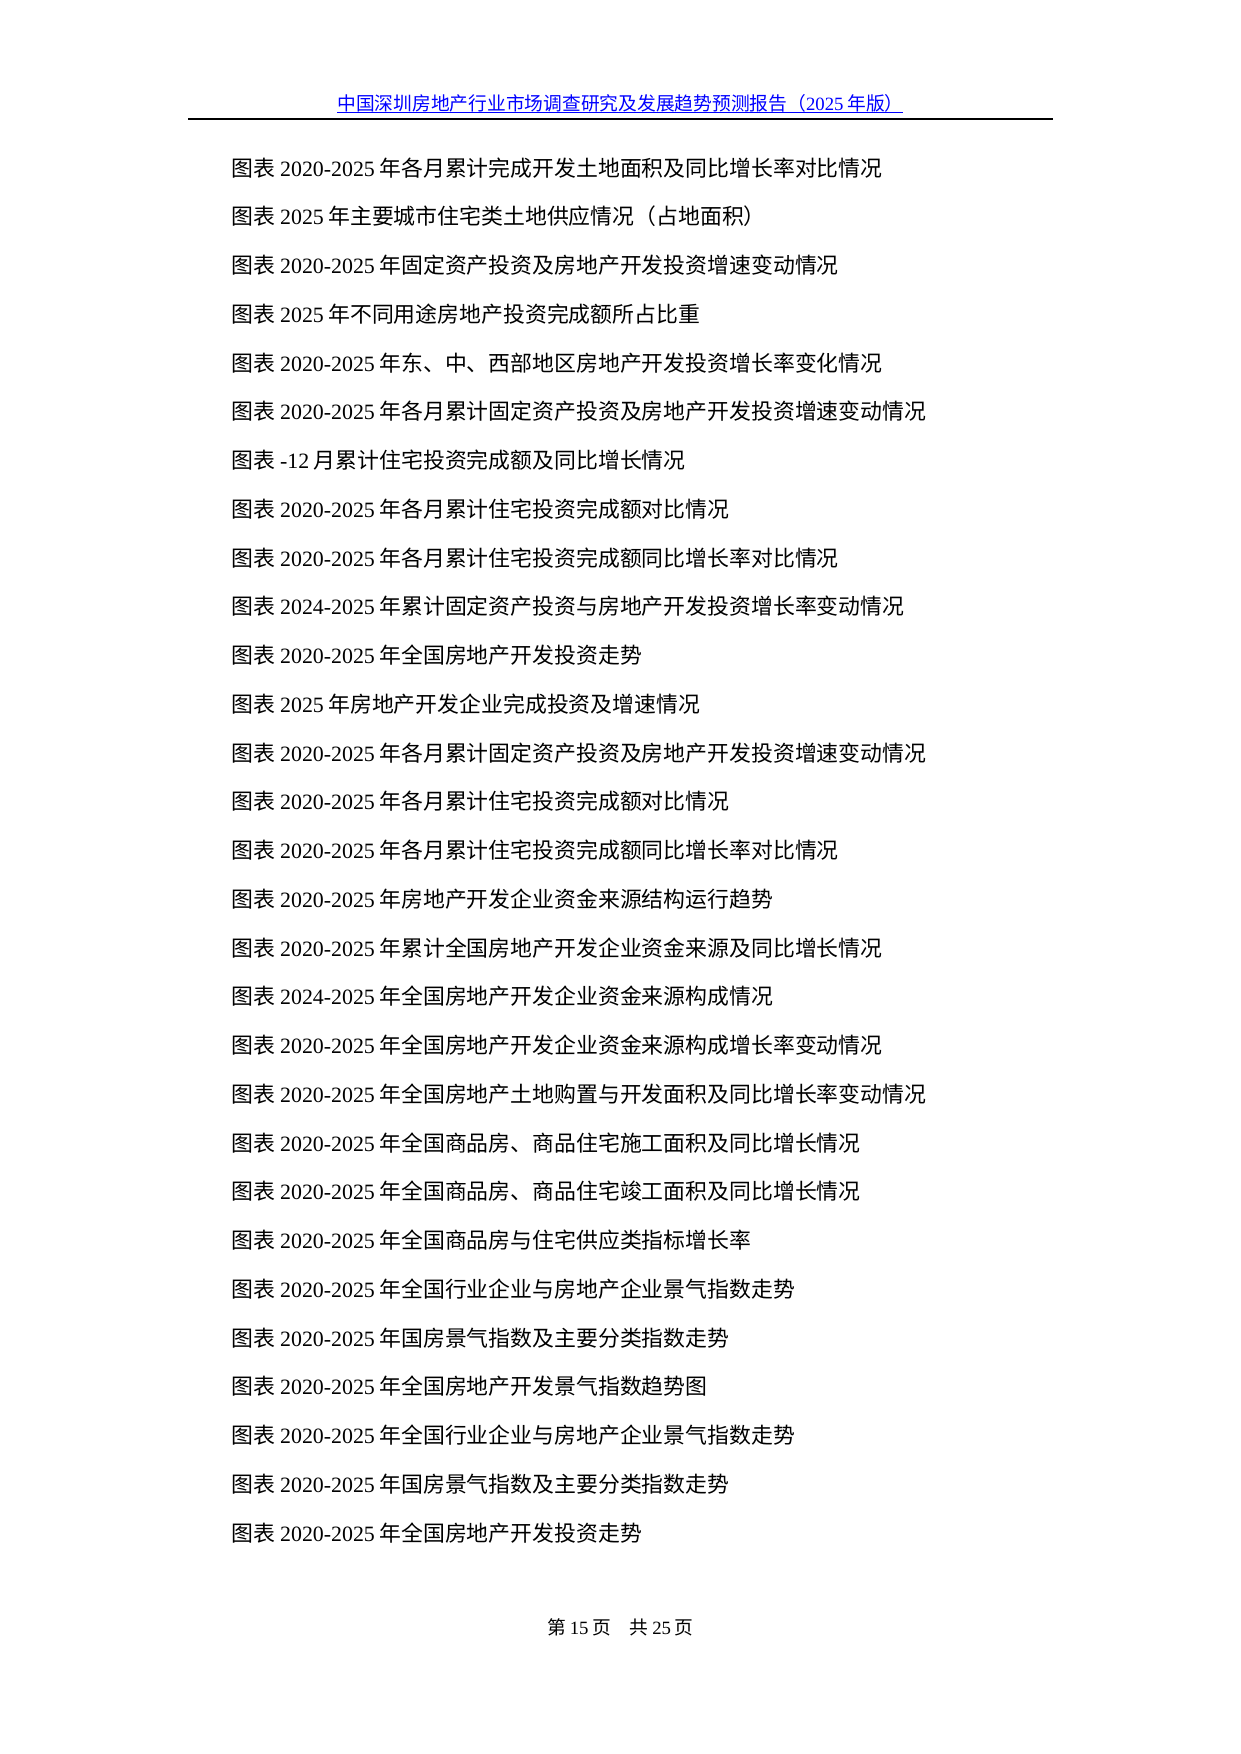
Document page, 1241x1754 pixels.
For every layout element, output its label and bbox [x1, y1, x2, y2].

text [187, 150, 1053, 1548]
